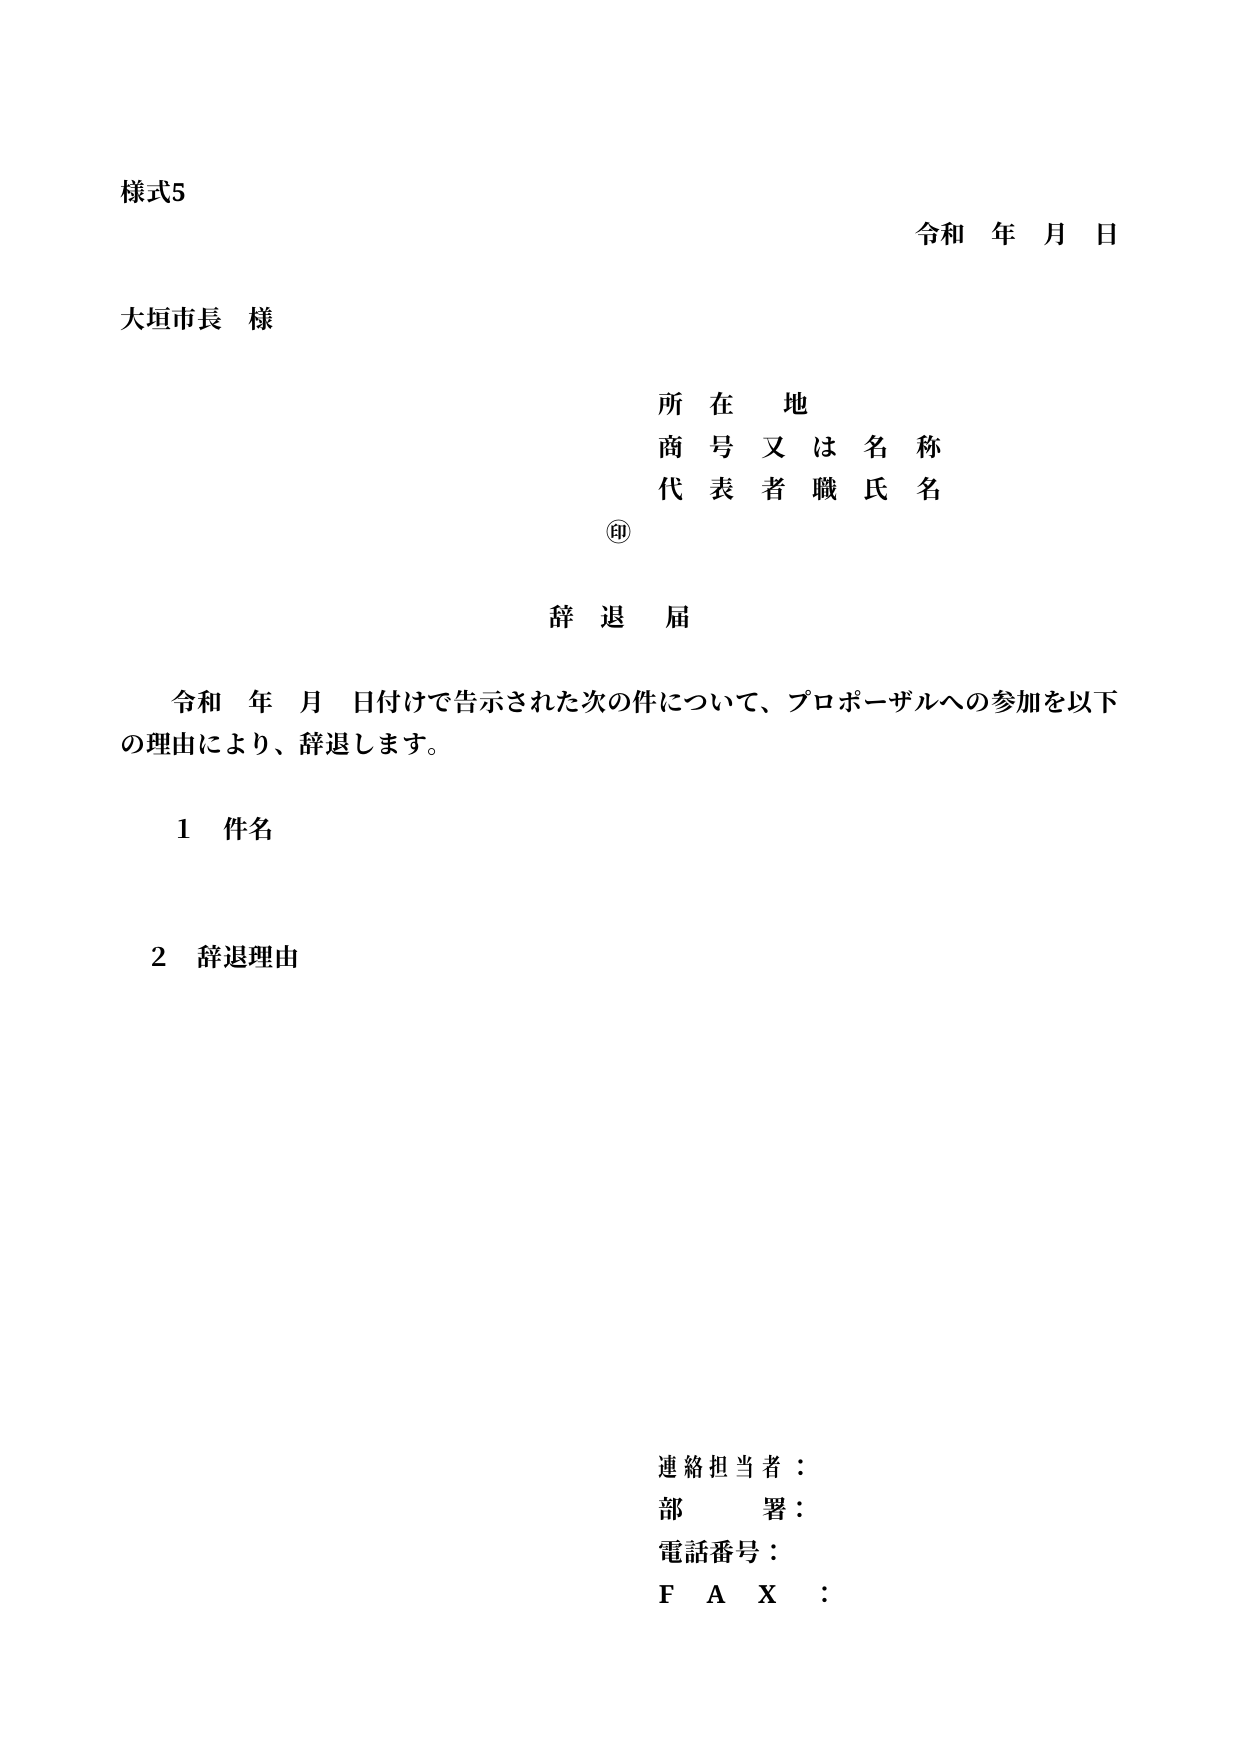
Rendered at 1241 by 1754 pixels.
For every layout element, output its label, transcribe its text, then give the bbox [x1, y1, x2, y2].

text 所在地 [558, 382, 1120, 424]
text 連絡担当者： [635, 1444, 1120, 1487]
text 令和 年 月 日付けで告示された次の件について、プロポーザルへの参加を以下の理由により、辞退します。 [120, 679, 1120, 764]
text FAX： [635, 1572, 1120, 1614]
text 辞退届 [120, 594, 1120, 637]
text 令和 年 月 日 [120, 212, 1120, 254]
text 様式5 [120, 169, 1120, 212]
text 大垣市長 様 [120, 297, 1120, 339]
text 部署： [635, 1487, 1120, 1529]
text 代表者職氏名 ㊞ [558, 467, 1120, 552]
text １ 件名 [120, 807, 1120, 849]
text 電話番号： [635, 1529, 1120, 1572]
text 商号又は名称 [558, 424, 1120, 467]
text ２ 辞退理由 [120, 934, 1120, 977]
